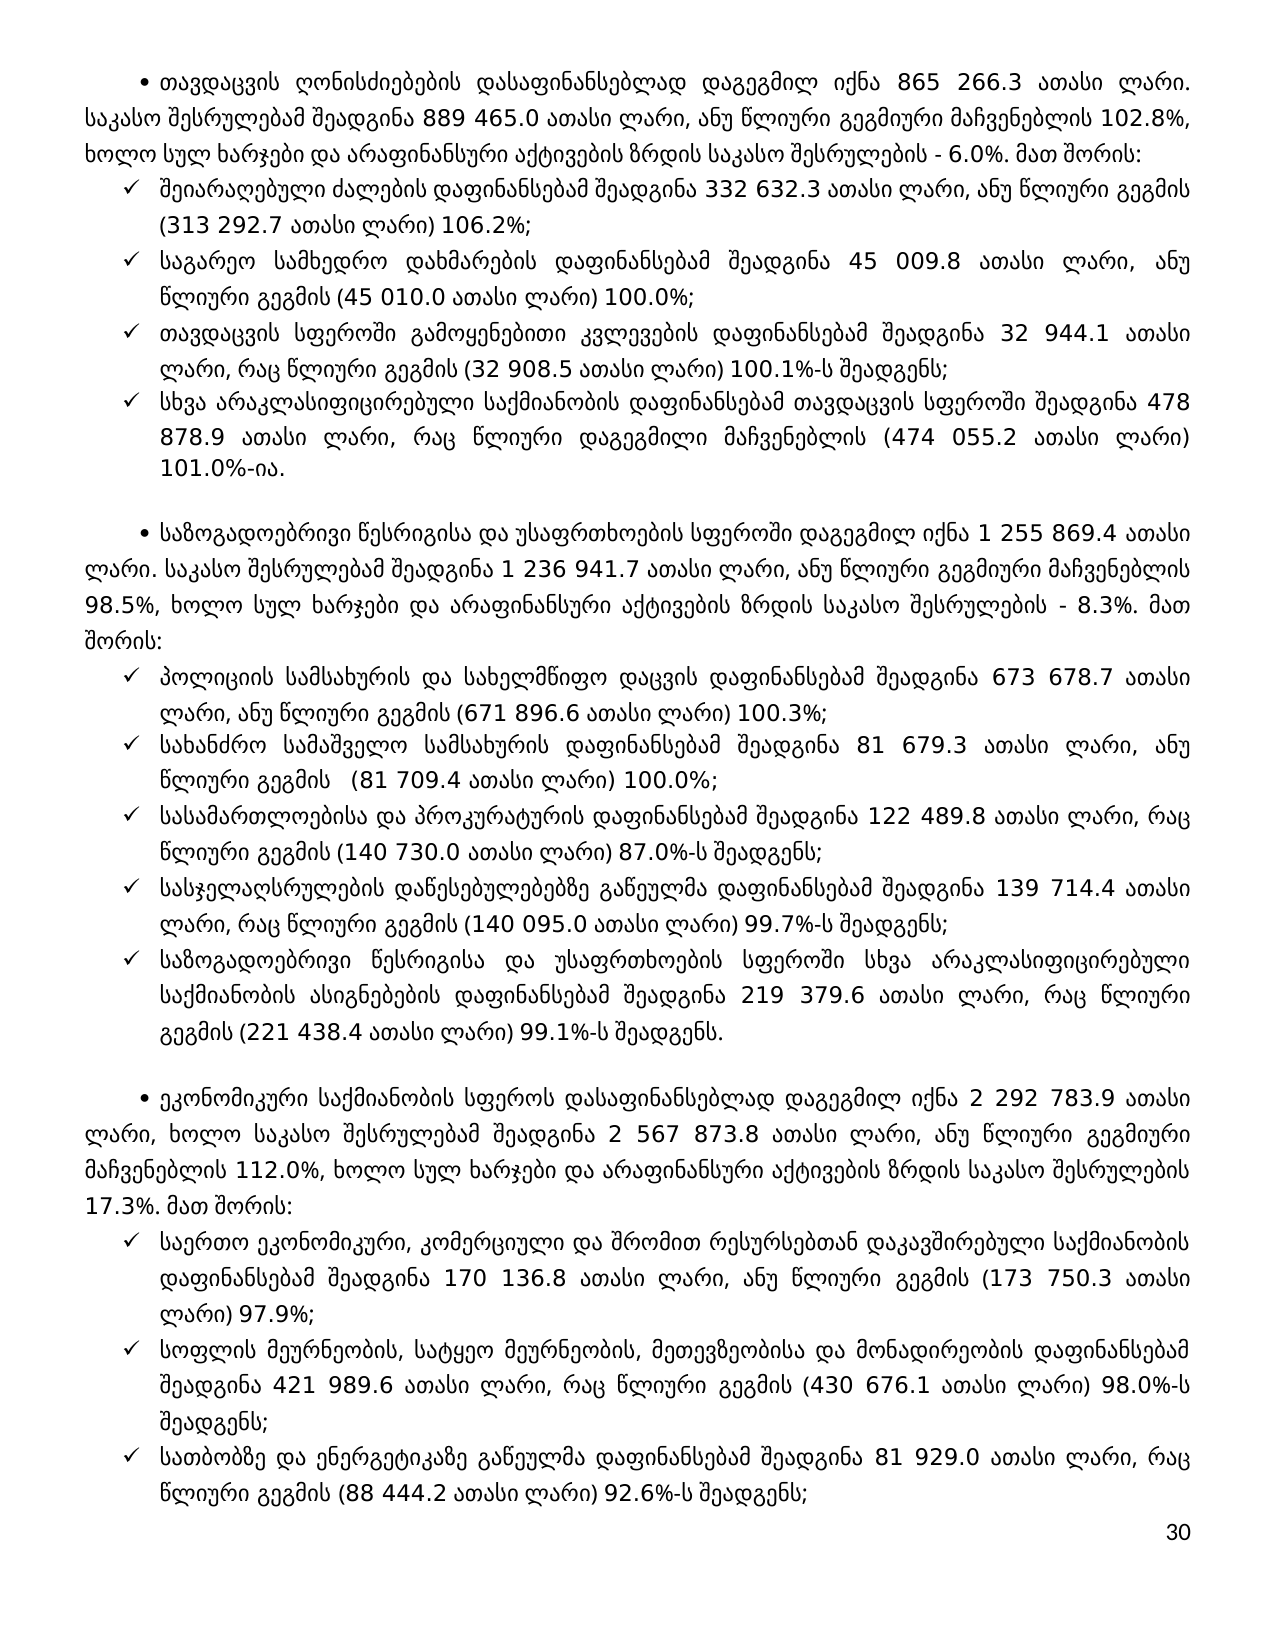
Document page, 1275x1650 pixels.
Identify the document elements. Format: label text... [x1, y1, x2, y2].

list საზოგადოებრივი წესრიგისა და უსაფრთხოების სფეროში სხვა არაკლასიფიცირებული საქმიანობის ასიგნებების დაფინანსებამ შეადგინა 219 379.6 ათასი ლარი, რაც წლიური გეგმის (221 438.4 ათასი ლარი) 99.1%-ს შეადგენს. [122, 943, 1191, 1047]
list შეიარაღებული ძალების დაფინანსებამ შეადგინა 332 632.3 ათასი ლარი, ანუ წლიური გეგმის (313 292.7 ათასი ლარი) 106.2%; [122, 173, 1191, 241]
list საერთო ეკონომიკური, კომერციული და შრომით რესურსებთან დაკავშირებული საქმიანობის დაფინანსებამ შეადგინა 170 136.8 ათასი ლარი, ანუ წლიური გეგმის (173 750.3 ათასი ლარი) 97.9%; [122, 1226, 1191, 1329]
list საზოგადოებრივი წესრიგისა და უსაფრთხოების სფეროში დაგეგმილ იქნა 1 255 869.4 ათასი ლარი. საკასო შესრულებამ შეადგინა 1 236 941.7 ათასი ლარი, ანუ წლიური გეგმიური მაჩვენებლის 98.5%, ხოლო სულ ხარჯები და არაფინანსური აქტივების ზრდის საკასო შესრულების - 8.3%. მათ შორის: [84, 517, 1191, 656]
list სახანძრო სამაშველო სამსახურის დაფინანსებამ შეადგინა 81 679.3 ათასი ლარი, ანუ წლიური გეგმის (81 709.4 ათასი ლარი) 100.0%; [122, 732, 1191, 795]
list ეკონომიკური საქმიანობის სფეროს დასაფინანსებლად დაგეგმილ იქნა 2 292 783.9 ათასი ლარი, ხოლო საკასო შესრულებამ შეადგინა 2 567 873.8 ათასი ლარი, ანუ წლიური გეგმიური მაჩვენებლის 112.0%, ხოლო სულ ხარჯები და არაფინანსური აქტივების ზრდის საკასო შესრულების 17.3%. მათ შორის: [84, 1082, 1191, 1221]
list სათბობზე და ენერგეტიკაზე გაწეულმა დაფინანსებამ შეადგინა 81 929.0 ათასი ლარი, რაც წლიური გეგმის (88 444.2 ათასი ლარი) 92.6%-ს შეადგენს; [122, 1441, 1191, 1508]
list სასჯელაღსრულების დაწესებულებებზე გაწეულმა დაფინანსებამ შეადგინა 139 714.4 ათასი ლარი, რაც წლიური გეგმის (140 095.0 ათასი ლარი) 99.7%-ს შეადგენს; [122, 872, 1191, 939]
list საგარეო სამხედრო დახმარების დაფინანსებამ შეადგინა 45 009.8 ათასი ლარი, ანუ წლიური გეგმის (45 010.0 ათასი ლარი) 100.0%; [122, 245, 1191, 312]
list სოფლის მეურნეობის, სატყეო მეურნეობის, მეთევზეობისა და მონადირეობის დაფინანსებამ შეადგინა 421 989.6 ათასი ლარი, რაც წლიური გეგმის (430 676.1 ათასი ლარი) 98.0%-ს შეადგენს; [122, 1333, 1191, 1437]
list თავდაცვის ღონისძიებების დასაფინანსებლად დაგეგმილ იქნა 865 266.3 ათასი ლარი. საკასო შესრულებამ შეადგინა 889 465.0 ათასი ლარი, ანუ წლიური გეგმიური მაჩვენებლის 102.8%, ხოლო სულ ხარჯები და არაფინანსური აქტივების ზრდის საკასო შესრულების - 6.0%. მათ შორის: [84, 66, 1191, 169]
list სასამართლოებისა და პროკურატურის დაფინანსებამ შეადგინა 122 489.8 ათასი ლარი, რაც წლიური გეგმის (140 730.0 ათასი ლარი) 87.0%-ს შეადგენს; [122, 800, 1191, 867]
list პოლიციის სამსახურის და სახელმწიფო დაცვის დაფინანსებამ შეადგინა 673 678.7 ათასი ლარი, ანუ წლიური გეგმის (671 896.6 ათასი ლარი) 100.3%; [122, 661, 1191, 728]
list სხვა არაკლასიფიცირებული საქმიანობის დაფინანსებამ თავდაცვის სფეროში შეადგინა 478 878.9 ათასი ლარი, რაც წლიური დაგეგმილი მაჩვენებლის (474 055.2 ათასი ლარი) 101.0%-ია. [122, 389, 1191, 482]
list თავდაცვის სფეროში გამოყენებითი კვლევების დაფინანსებამ შეადგინა 32 944.1 ათასი ლარი, რაც წლიური გეგმის (32 908.5 ათასი ლარი) 100.1%-ს შეადგენს; [122, 317, 1191, 384]
